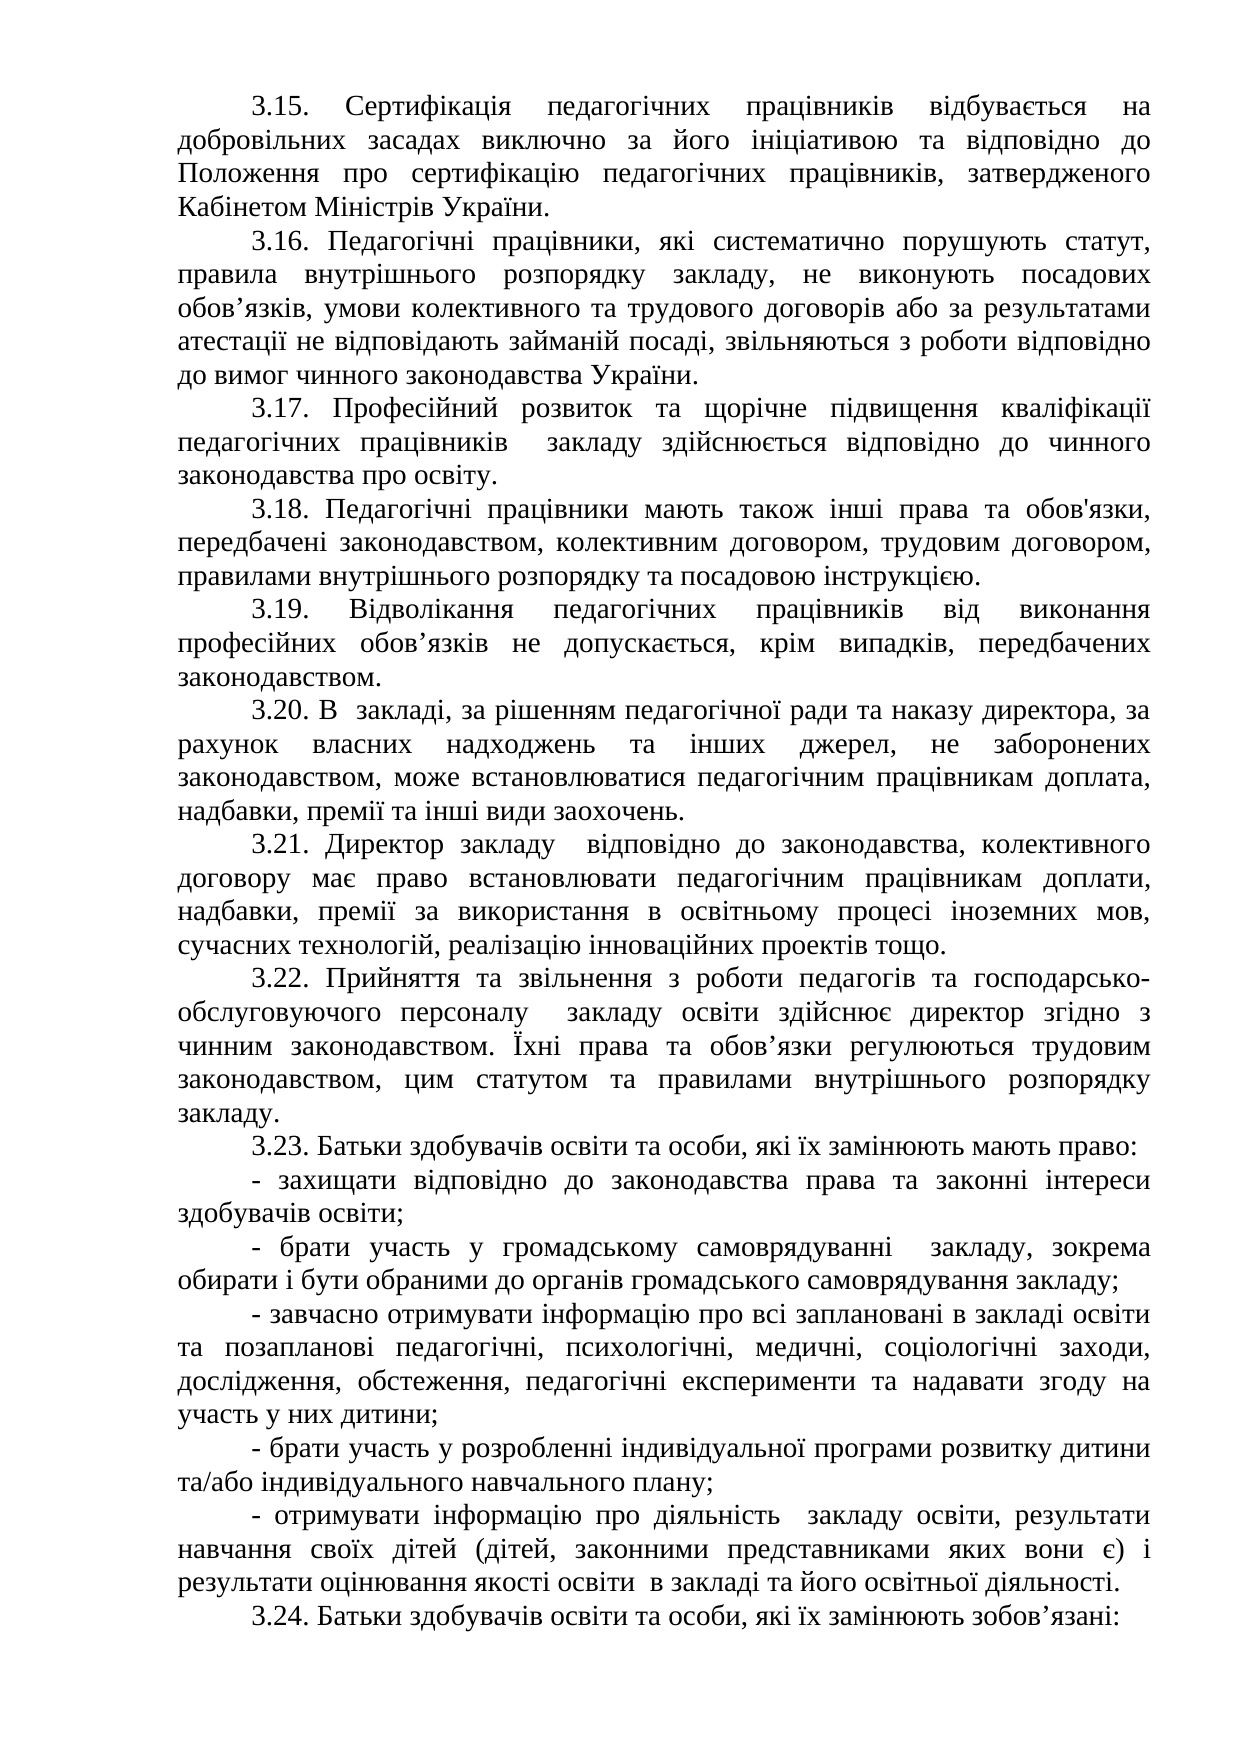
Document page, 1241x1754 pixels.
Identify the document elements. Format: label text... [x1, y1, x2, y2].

text - брати участь у громадському самоврядуванні закладу, зокрема обирати і бути обраними до органів громадського самоврядування закладу; [177, 1229, 1152, 1296]
text 3.18. Педагогічні працівники мають також інші права та обов'язки, передбачені законодавством, колективним договором, трудовим договором, правилами внутрішнього розпорядку та посадовою інструкцією. [177, 491, 1152, 592]
text 3.15. Сертифікація педагогічних працівників відбувається на добровільних засадах виключно за його ініціативою та відповідно до Положення про сертифікацію педагогічних працівників, затвердженого Кабінетом Міністрів України. [177, 88, 1152, 223]
text - захищати відповідно до законодавства права та законні інтереси здобувачів освіти; [177, 1162, 1152, 1229]
text - завчасно отримувати інформацію про всі заплановані в закладі освіти та позапланові педагогічні, психологічні, медичні, соціологічні заходи, дослідження, обстеження, педагогічні експерименти та надавати згоду на участь у них дитини; [177, 1296, 1152, 1430]
text 3.23. Батьки здобувачів освіти та особи, які їх замінюють мають право: [177, 1128, 1152, 1162]
text - отримувати інформацію про діяльність закладу освіти, результати навчання своїх дітей (дітей, законними представниками яких вони є) і результати оцінювання якості освіти в закладі та його освітньої діяльності. [177, 1497, 1152, 1598]
text 3.17. Професійний розвиток та щорічне підвищення кваліфікації педагогічних працівників закладу здійснюється відповідно до чинного законодавства про освіту. [177, 390, 1152, 491]
text 3.19. Відволікання педагогічних працівників від виконання професійних обов’язків не допускається, крім випадків, передбачених законодавством. [177, 592, 1152, 692]
text - брати участь у розробленні індивідуальної програми розвитку дитини та/або індивідуального навчального плану; [177, 1430, 1152, 1497]
text 3.22. Прийняття та звільнення з роботи педагогів та господарсько-обслуговуючого персоналу закладу освіти здійснює директор згідно з чинним законодавством. Їхні права та обов’язки регулюються трудовим законодавством, цим статутом та правилами внутрішнього розпорядку закладу. [177, 961, 1152, 1128]
text 3.24. Батьки здобувачів освіти та особи, які їх замінюють зобов’язані: [177, 1598, 1152, 1631]
text 3.20. В закладі, за рішенням педагогічної ради та наказу директора, за рахунок власних надходжень та інших джерел, не заборонених законодавством, може встановлюватися педагогічним працівникам доплата, надбавки, премії та інші види заохочень. [177, 692, 1152, 826]
text 3.16. Педагогічні працівники, які систематично порушують статут, правила внутрішнього розпорядку закладу, не виконують посадових обов’язків, умови колективного та трудового договорів або за результатами атестації не відповідають займаній посаді, звільняються з роботи відповідно до вимог чинного законодавства України. [177, 223, 1152, 390]
text 3.21. Директор закладу відповідно до законодавства, колективного договору має право встановлювати педагогічним працівникам доплати, надбавки, премії за використання в освітньому процесі іноземних мов, сучасних технологій, реалізацію інноваційних проектів тощо. [177, 826, 1152, 961]
